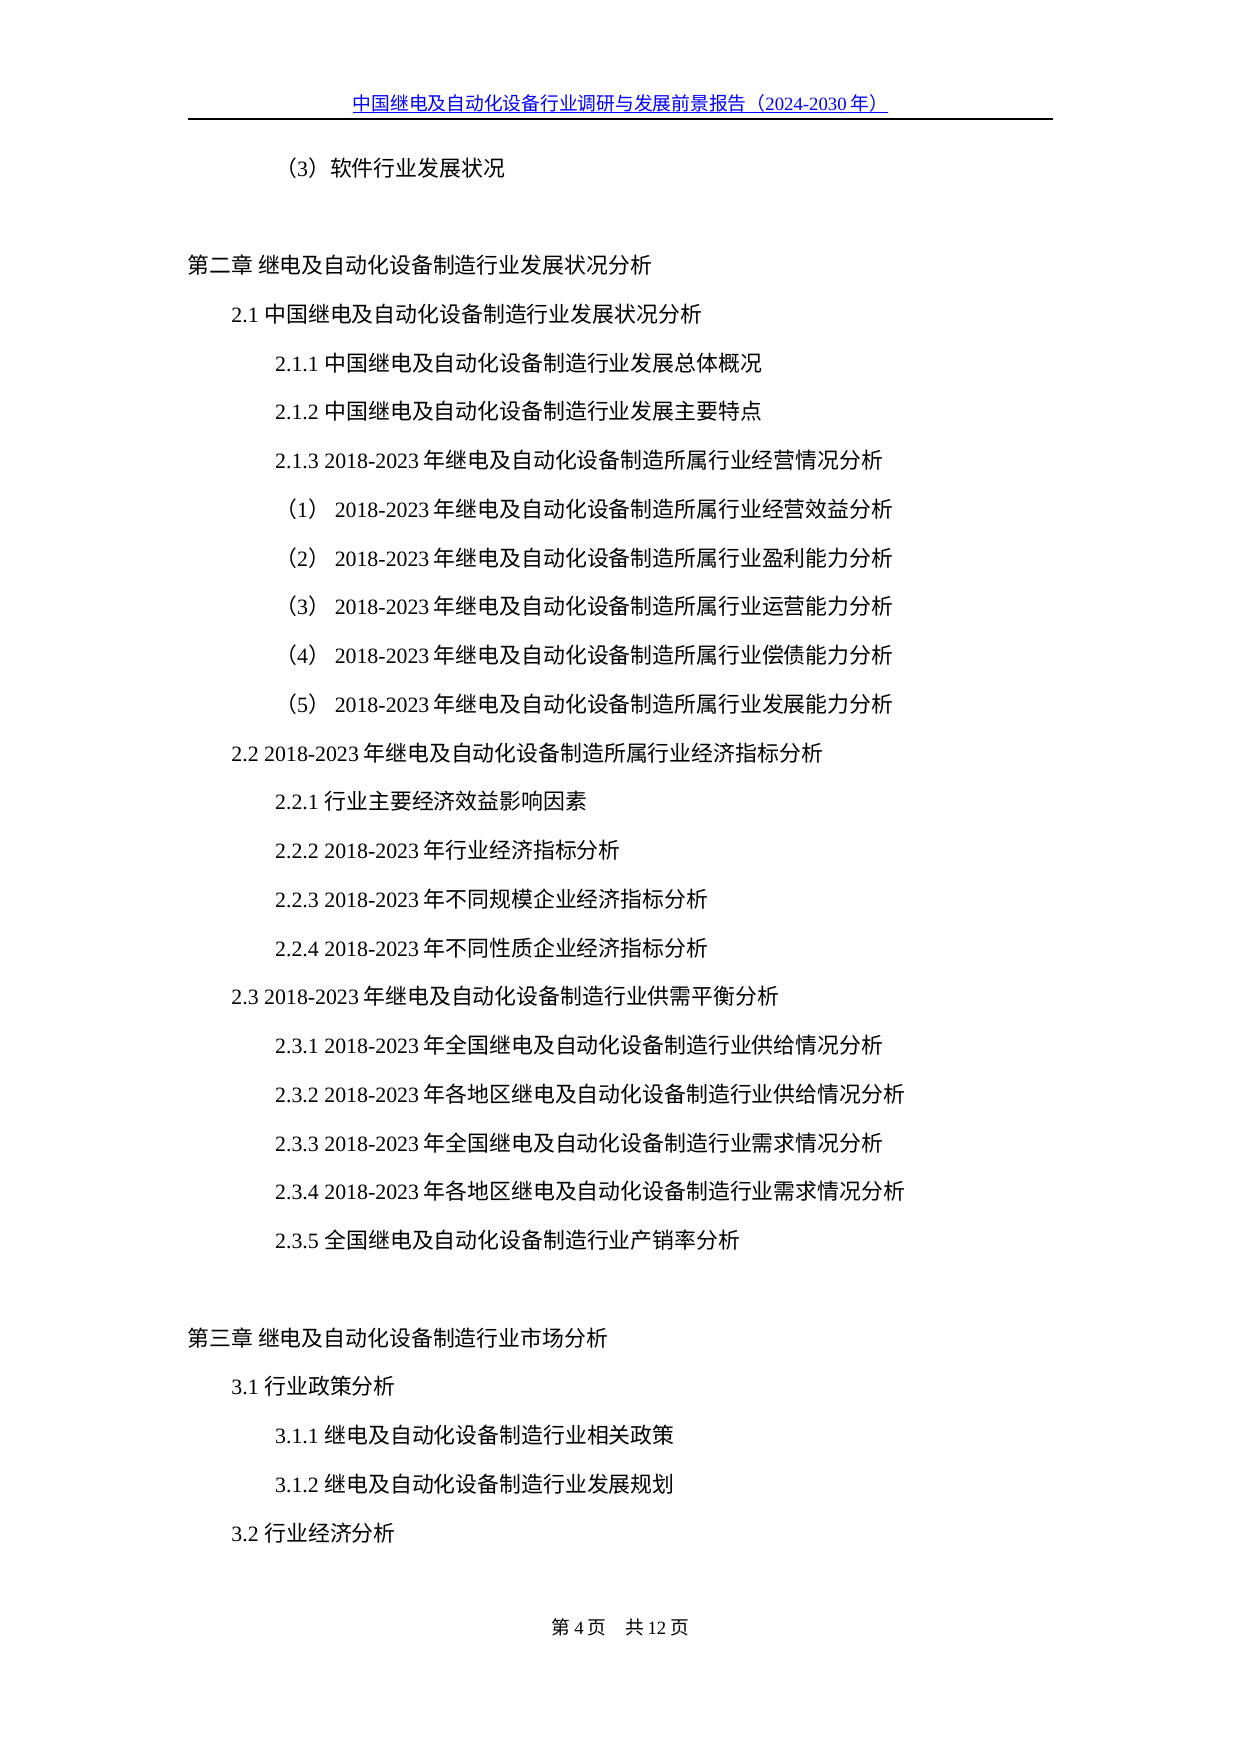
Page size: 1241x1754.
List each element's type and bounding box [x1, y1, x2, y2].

text [187, 150, 1053, 1548]
